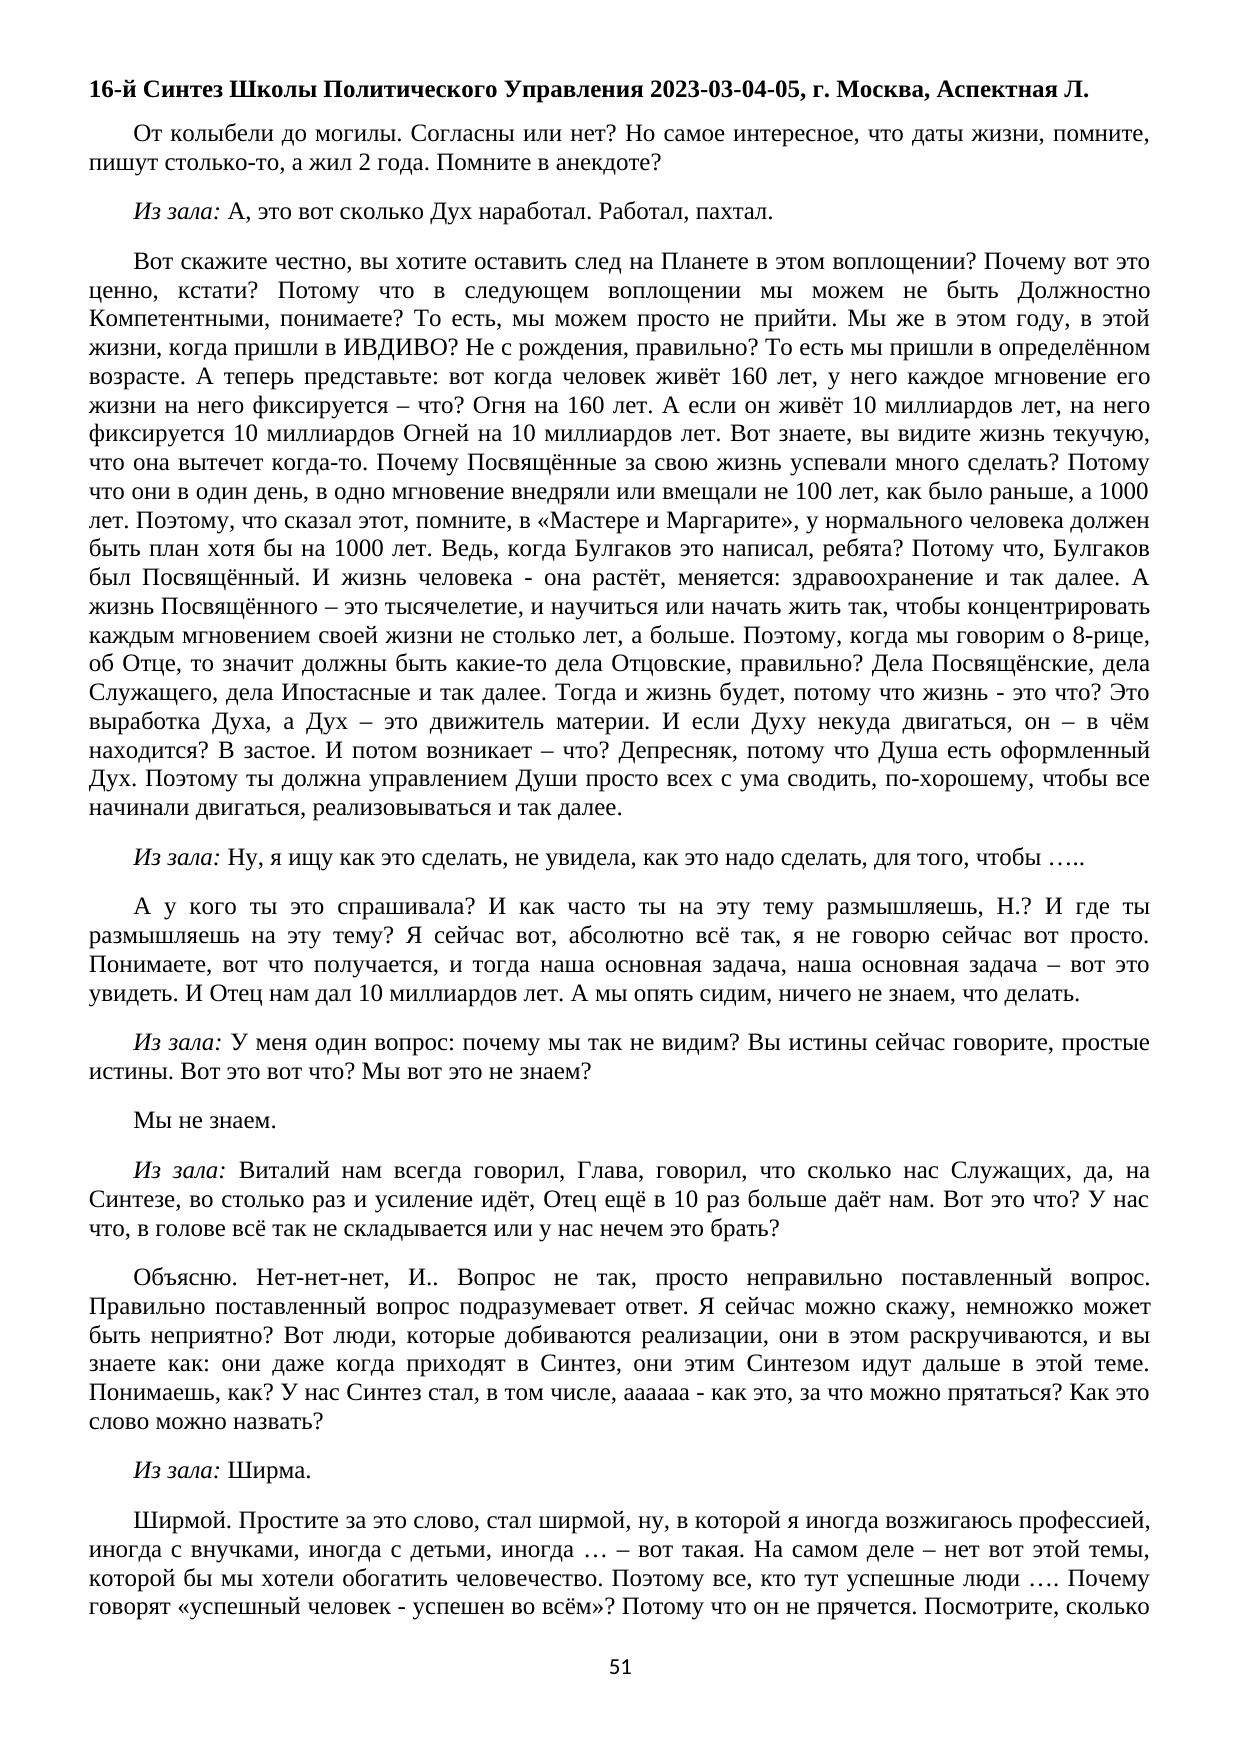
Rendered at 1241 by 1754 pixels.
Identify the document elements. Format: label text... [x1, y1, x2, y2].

text От колыбели до могилы. Согласны или нет? Но самое интересное, что даты жизни, помните, пишут столько-то, а жил 2 года. Помните в анекдоте? [89, 118, 1152, 176]
text Объясню. Нет-нет-нет, И.. Вопрос не так, просто неправильно поставленный вопрос. Правильно поставленный вопрос подразумевает ответ. Я сейчас можно скажу, немножко может быть неприятно? Вот люди, которые добиваются реализации, они в этом раскручиваются, и вы знаете как: они даже когда приходят в Синтез, они этим Синтезом идут дальше в этой теме. Понимаешь, как? У нас Синтез стал, в том числе, аааааа - как это, за что можно прятаться? Как это слово можно назвать? [89, 1262, 1152, 1435]
text Из зала: У меня один вопрос: почему мы так не видим? Вы истины сейчас говорите, простые истины. Вот это вот что? Мы вот это не знаем? [89, 1027, 1152, 1085]
text Мы не знаем. [89, 1106, 1152, 1134]
text Вот скажите честно, вы хотите оставить след на Планете в этом воплощении? Почему вот это ценно, кстати? Потому что в следующем воплощении мы можем не быть Должностно Компетентными, понимаете? То есть, мы можем просто не прийти. Мы же в этом году, в этой жизни, когда пришли в ИВДИВО? Не с рождения, правильно? То есть мы пришли в определённом возрасте. А теперь представьте: вот когда человек живёт 160 лет, у него каждое мгновение его жизни на него фиксируется – что? Огня на 160 лет. А если он живёт 10 миллиардов лет, на него фиксируется 10 миллиардов Огней на 10 миллиардов лет. Вот знаете, вы видите жизнь текучую, что она вытечет когда-то. Почему Посвящённые за свою жизнь успевали много сделать? Потому что они в один день, в одно мгновение внедряли или вмещали не 100 лет, как было раньше, а 1000 лет. Поэтому, что сказал этот, помните, в «Мастере и Маргарите», у нормального человека должен быть план хотя бы на 1000 лет. Ведь, когда Булгаков это написал, ребята? Потому что, Булгаков был Посвящённый. И жизнь человека - она растёт, меняется: здравоохранение и так далее. А жизнь Посвящённого – это тысячелетие, и научиться или начать жить так, чтобы концентрировать каждым мгновением своей жизни не столько лет, а больше. Поэтому, когда мы говорим о 8-рице, об Отце, то значит должны быть какие-то дела Отцовские, правильно? Дела Посвящёнские, дела Служащего, дела Ипостасные и так далее. Тогда и жизнь будет, потому что жизнь - это что? Это выработка Духа, а Дух – это движитель материи. И если Духу некуда двигаться, он – в чём находится? В застое. И потом возникает – что? Депресняк, потому что Душа есть оформленный Дух. Поэтому ты должна управлением Души просто всех с ума сводить, по-хорошему, чтобы все начинали двигаться, реализовываться и так далее. [89, 246, 1152, 821]
text Из зала: Ширма. [89, 1456, 1152, 1484]
text Из зала: Ну, я ищу как это сделать, не увидела, как это надо сделать, для того, чтобы ….. [89, 842, 1152, 871]
text А у кого ты это спрашивала? И как часто ты на эту тему размышляешь, Н.? И где ты размышляешь на эту тему? Я сейчас вот, абсолютно всё так, я не говорю сейчас вот просто. Понимаете, вот что получается, и тогда наша основная задача, наша основная задача – вот это увидеть. И Отец нам дал 10 миллиардов лет. А мы опять сидим, ничего не знаем, что делать. [89, 891, 1152, 1006]
text Из зала: Виталий нам всегда говорил, Глава, говорил, что сколько нас Служащих, да, на Синтезе, во столько раз и усиление идёт, Отец ещё в 10 раз больше даёт нам. Вот это что? У нас что, в голове всё так не складывается или у нас нечем это брать? [89, 1155, 1152, 1241]
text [89, 1505, 1152, 1620]
text Из зала: А, это вот сколько Дух наработал. Работал, пахтал. [89, 196, 1152, 225]
